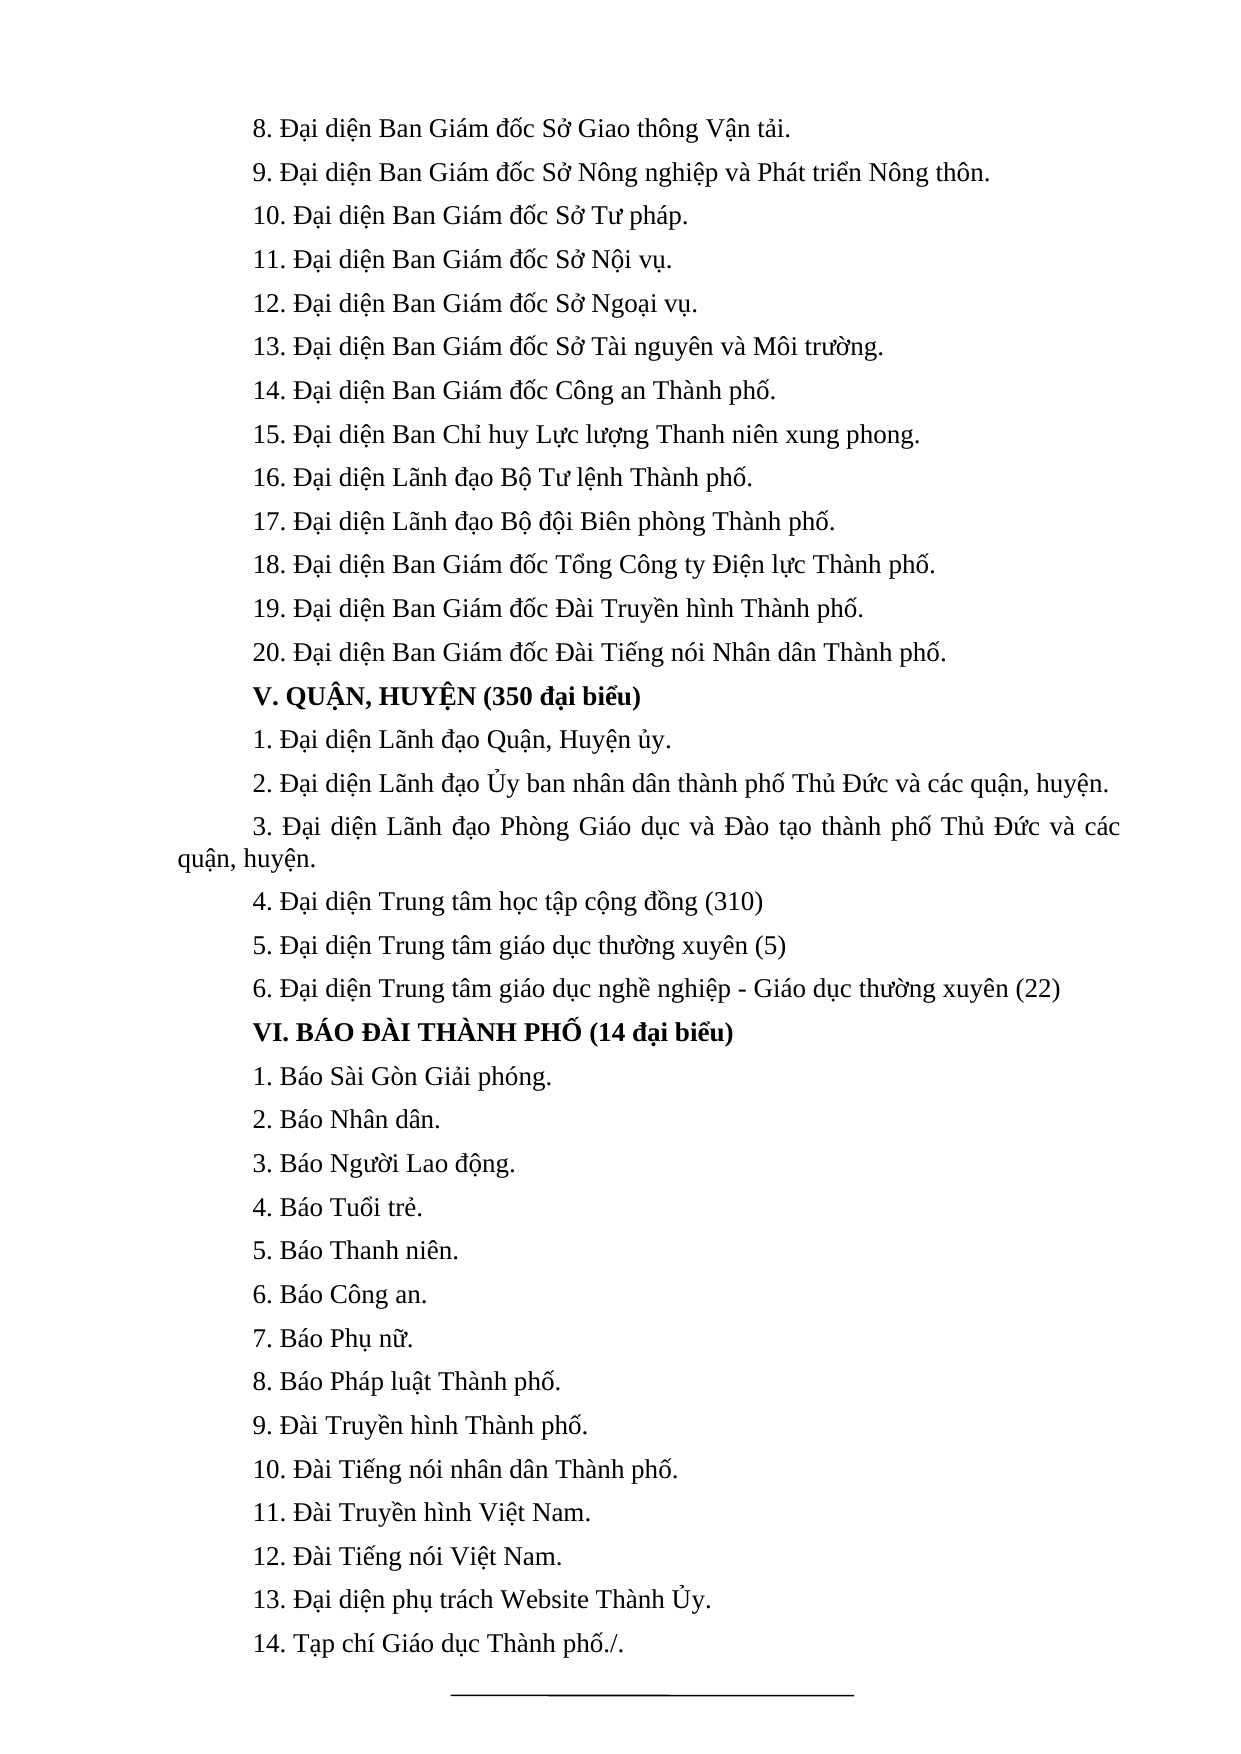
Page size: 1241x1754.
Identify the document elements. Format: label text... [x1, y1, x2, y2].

text 2. Đại diện Lãnh đạo Ủy ban nhân dân thành phố Thủ Đức và các quận, huyện. [177, 767, 1122, 798]
text 4. Báo Tuổi trẻ. [177, 1191, 1122, 1222]
text 19. Đại diện Ban Giám đốc Đài Truyền hình Thành phố. [177, 592, 1122, 623]
text 3. Đại diện Lãnh đạo Phòng Giáo dục và Đào tạo thành phố Thủ Đức và các quận, huyện. [177, 811, 1122, 873]
text 13. Đại diện phụ trách Website Thành Ủy. [177, 1584, 1122, 1615]
text 2. Báo Nhân dân. [177, 1103, 1122, 1135]
text 20. Đại diện Ban Giám đốc Đài Tiếng nói Nhân dân Thành phố. [177, 636, 1122, 667]
text 11. Đại diện Ban Giám đốc Sở Nội vụ. [177, 243, 1122, 274]
text 9. Đại diện Ban Giám đốc Sở Nông nghiệp và Phát triển Nông thôn. [177, 156, 1122, 187]
text 7. Báo Phụ nữ. [177, 1322, 1122, 1353]
text 13. Đại diện Ban Giám đốc Sở Tài nguyên và Môi trường. [177, 330, 1122, 362]
text 12. Đài Tiếng nói Việt Nam. [177, 1540, 1122, 1571]
text 11. Đài Truyền hình Việt Nam. [177, 1496, 1122, 1527]
text 15. Đại diện Ban Chỉ huy Lực lượng Thanh niên xung phong. [177, 418, 1122, 449]
text 16. Đại diện Lãnh đạo Bộ Tư lệnh Thành phố. [177, 461, 1122, 492]
text 10. Đài Tiếng nói nhân dân Thành phố. [177, 1453, 1122, 1484]
text 10. Đại diện Ban Giám đốc Sở Tư pháp. [177, 199, 1122, 231]
text 14. Tạp chí Giáo dục Thành phố./. [177, 1627, 1122, 1658]
text 6. Đại diện Trung tâm giáo dục nghề nghiệp - Giáo dục thường xuyên (22) [177, 973, 1122, 1004]
text V. QUẬN, HUYỆN (350 đại biểu) [177, 679, 1122, 711]
text 14. Đại diện Ban Giám đốc Công an Thành phố. [177, 374, 1122, 405]
text 1. Báo Sài Gòn Giải phóng. [177, 1060, 1122, 1091]
text 3. Báo Người Lao động. [177, 1147, 1122, 1178]
text 9. Đài Truyền hình Thành phố. [177, 1409, 1122, 1440]
text 8. Đại diện Ban Giám đốc Sở Giao thông Vận tải. [177, 112, 1122, 143]
text 18. Đại diện Ban Giám đốc Tổng Công ty Điện lực Thành phố. [177, 549, 1122, 580]
text 6. Báo Công an. [177, 1278, 1122, 1309]
text 12. Đại diện Ban Giám đốc Sở Ngoại vụ. [177, 287, 1122, 318]
text 4. Đại diện Trung tâm học tập cộng đồng (310) [177, 885, 1122, 916]
text 17. Đại diện Lãnh đạo Bộ đội Biên phòng Thành phố. [177, 505, 1122, 536]
text 1. Đại diện Lãnh đạo Quận, Huyện ủy. [177, 723, 1122, 754]
text 8. Báo Pháp luật Thành phố. [177, 1365, 1122, 1397]
text 5. Báo Thanh niên. [177, 1234, 1122, 1266]
text VI. BÁO ĐÀI THÀNH PHỐ (14 đại biểu) [177, 1016, 1122, 1047]
text 5. Đại diện Trung tâm giáo dục thường xuyên (5) [177, 929, 1122, 960]
